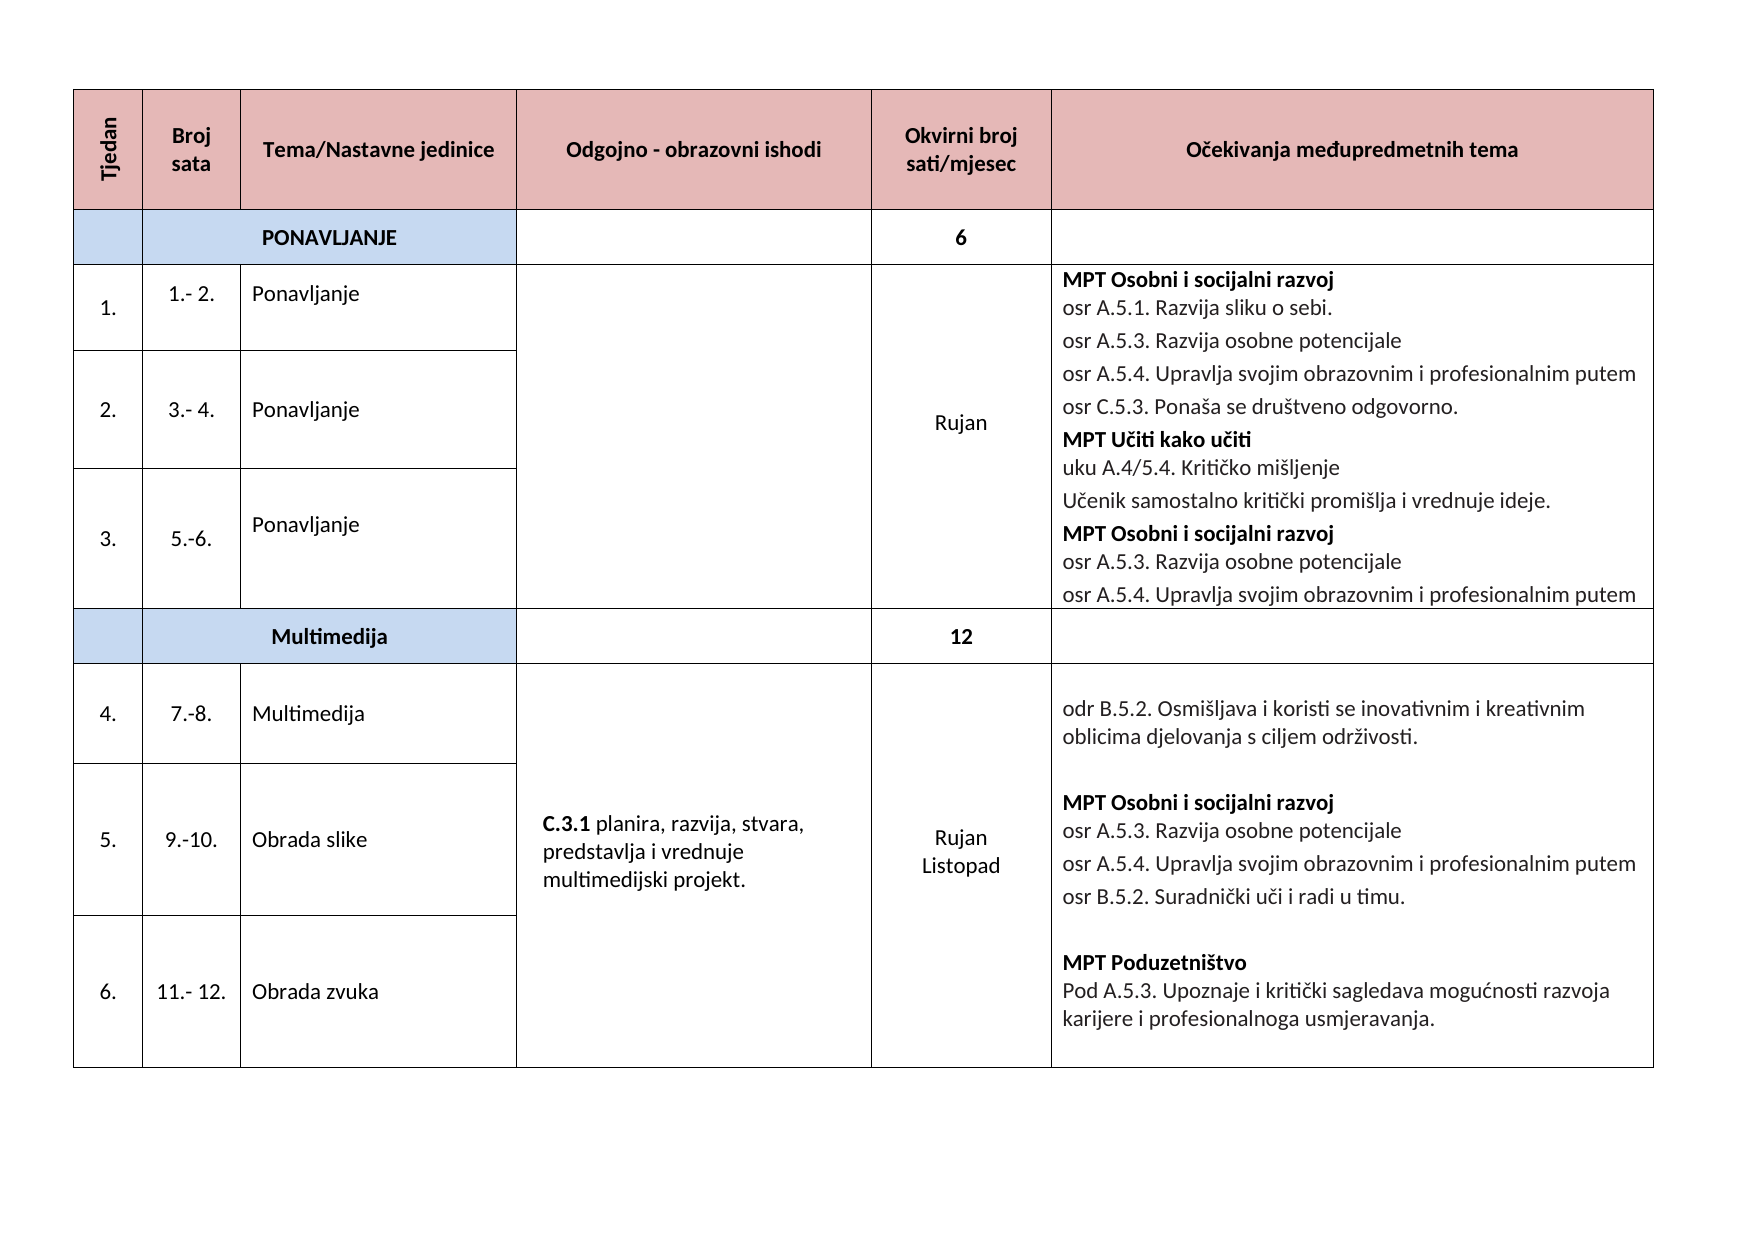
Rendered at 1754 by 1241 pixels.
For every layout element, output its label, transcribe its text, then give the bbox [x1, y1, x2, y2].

table_cell 3.- 4. [143, 351, 240, 468]
table_cell [517, 609, 871, 663]
table_cell [517, 210, 871, 264]
table_header Broj sata [143, 90, 240, 209]
table_cell PONAVLJANJE [143, 210, 516, 264]
table_cell Obrada slike [241, 764, 516, 915]
table_cell 1. [74, 265, 142, 350]
table_cell Multimedija [143, 609, 516, 663]
table_header Odgojno - obrazovni ishodi [517, 90, 871, 209]
table_cell 6. [74, 916, 142, 1067]
table_cell Rujan Listopad [872, 664, 1051, 1067]
table_cell [74, 210, 142, 264]
table_cell 5.-6. [143, 469, 240, 608]
table_cell C.3.1 planira, razvija, stvara, predstavlja i vrednuje multimedijski projekt. [517, 664, 871, 1067]
table_cell Rujan [872, 265, 1051, 608]
table_header Tjedan [74, 90, 142, 209]
table_cell [517, 265, 871, 608]
table_cell odr B.5.2. Osmišljava i koristi se inovativnim i kreativnim oblicima djelovanja s ciljem održivosti. MPT Osobni i socijalni razvoj osr A.5.3. Razvija osobne potencijale osr A.5.4. Upravlja svojim obrazovnim i profesionalnim putem osr B.5.2. Suradnički uči i radi u timu. MPT Poduzetništvo Pod A.5.3. Upoznaje i kritički sagledava mogućnosti razvoja karijere i profesionalnoga usmjeravanja. pod B.5.1. Razvija poduzetničku ideju od koncepta do realizacije. MPT Učiti kako učiti uku A.4/5.3. Kreativno mišljenje Učenik kreativno djeluje u različitim područjima učenja. uku D.4/5.2. Suradnja s drugima Učenik ostvaruje dobru komunikaciju s drugima, uspješno surađuje u različitim situacijama i spreman je zatražiti i ponuditi pomoć. MPT Uporaba IKT ikt A.5.3. Učenik preuzima odgovornost za vlastitu sigurnost u digitalnome okružju i izgradnju digitalnoga identiteta. ikt C.5.1. Učenik samostalno provodi složeno istraživanje s pomoću IKT-a. [1052, 664, 1653, 1067]
table_cell 7.-8. [143, 664, 240, 763]
table_cell Ponavljanje [241, 351, 516, 468]
table_cell Ponavljanje [241, 469, 516, 608]
table_cell [1052, 609, 1653, 663]
table_cell MPT Osobni i socijalni razvoj osr A.5.1. Razvija sliku o sebi. osr A.5.3. Razvija osobne potencijale osr A.5.4. Upravlja svojim obrazovnim i profesionalnim putem osr C.5.3. Ponaša se društveno odgovorno. MPT Učiti kako učiti uku A.4/5.4. Kritičko mišljenje Učenik samostalno kritički promišlja i vrednuje ideje. MPT Osobni i socijalni razvoj osr A.5.3. Razvija osobne potencijale osr A.5.4. Upravlja svojim obrazovnim i profesionalnim putem [1052, 265, 1653, 608]
table_header Okvirni broj sati/mjesec [872, 90, 1051, 209]
table_cell 1.- 2. [143, 265, 240, 350]
table_cell Multimedija [241, 664, 516, 763]
table_cell 11.- 12. [143, 916, 240, 1067]
table_cell 9.-10. [143, 764, 240, 915]
table_cell [74, 609, 142, 663]
table_cell 4. [74, 664, 142, 763]
table_cell 5. [74, 764, 142, 915]
table_cell 12 [872, 609, 1051, 663]
table_cell 3. [74, 469, 142, 608]
table_cell [1052, 210, 1653, 264]
table_cell Obrada zvuka [241, 916, 516, 1067]
table_header Tema/Nastavne jedinice [241, 90, 516, 209]
table_header Očekivanja međupredmetnih tema [1052, 90, 1653, 209]
table_cell 6 [872, 210, 1051, 264]
table_cell 2. [74, 351, 142, 468]
table_cell Ponavljanje [241, 265, 516, 350]
